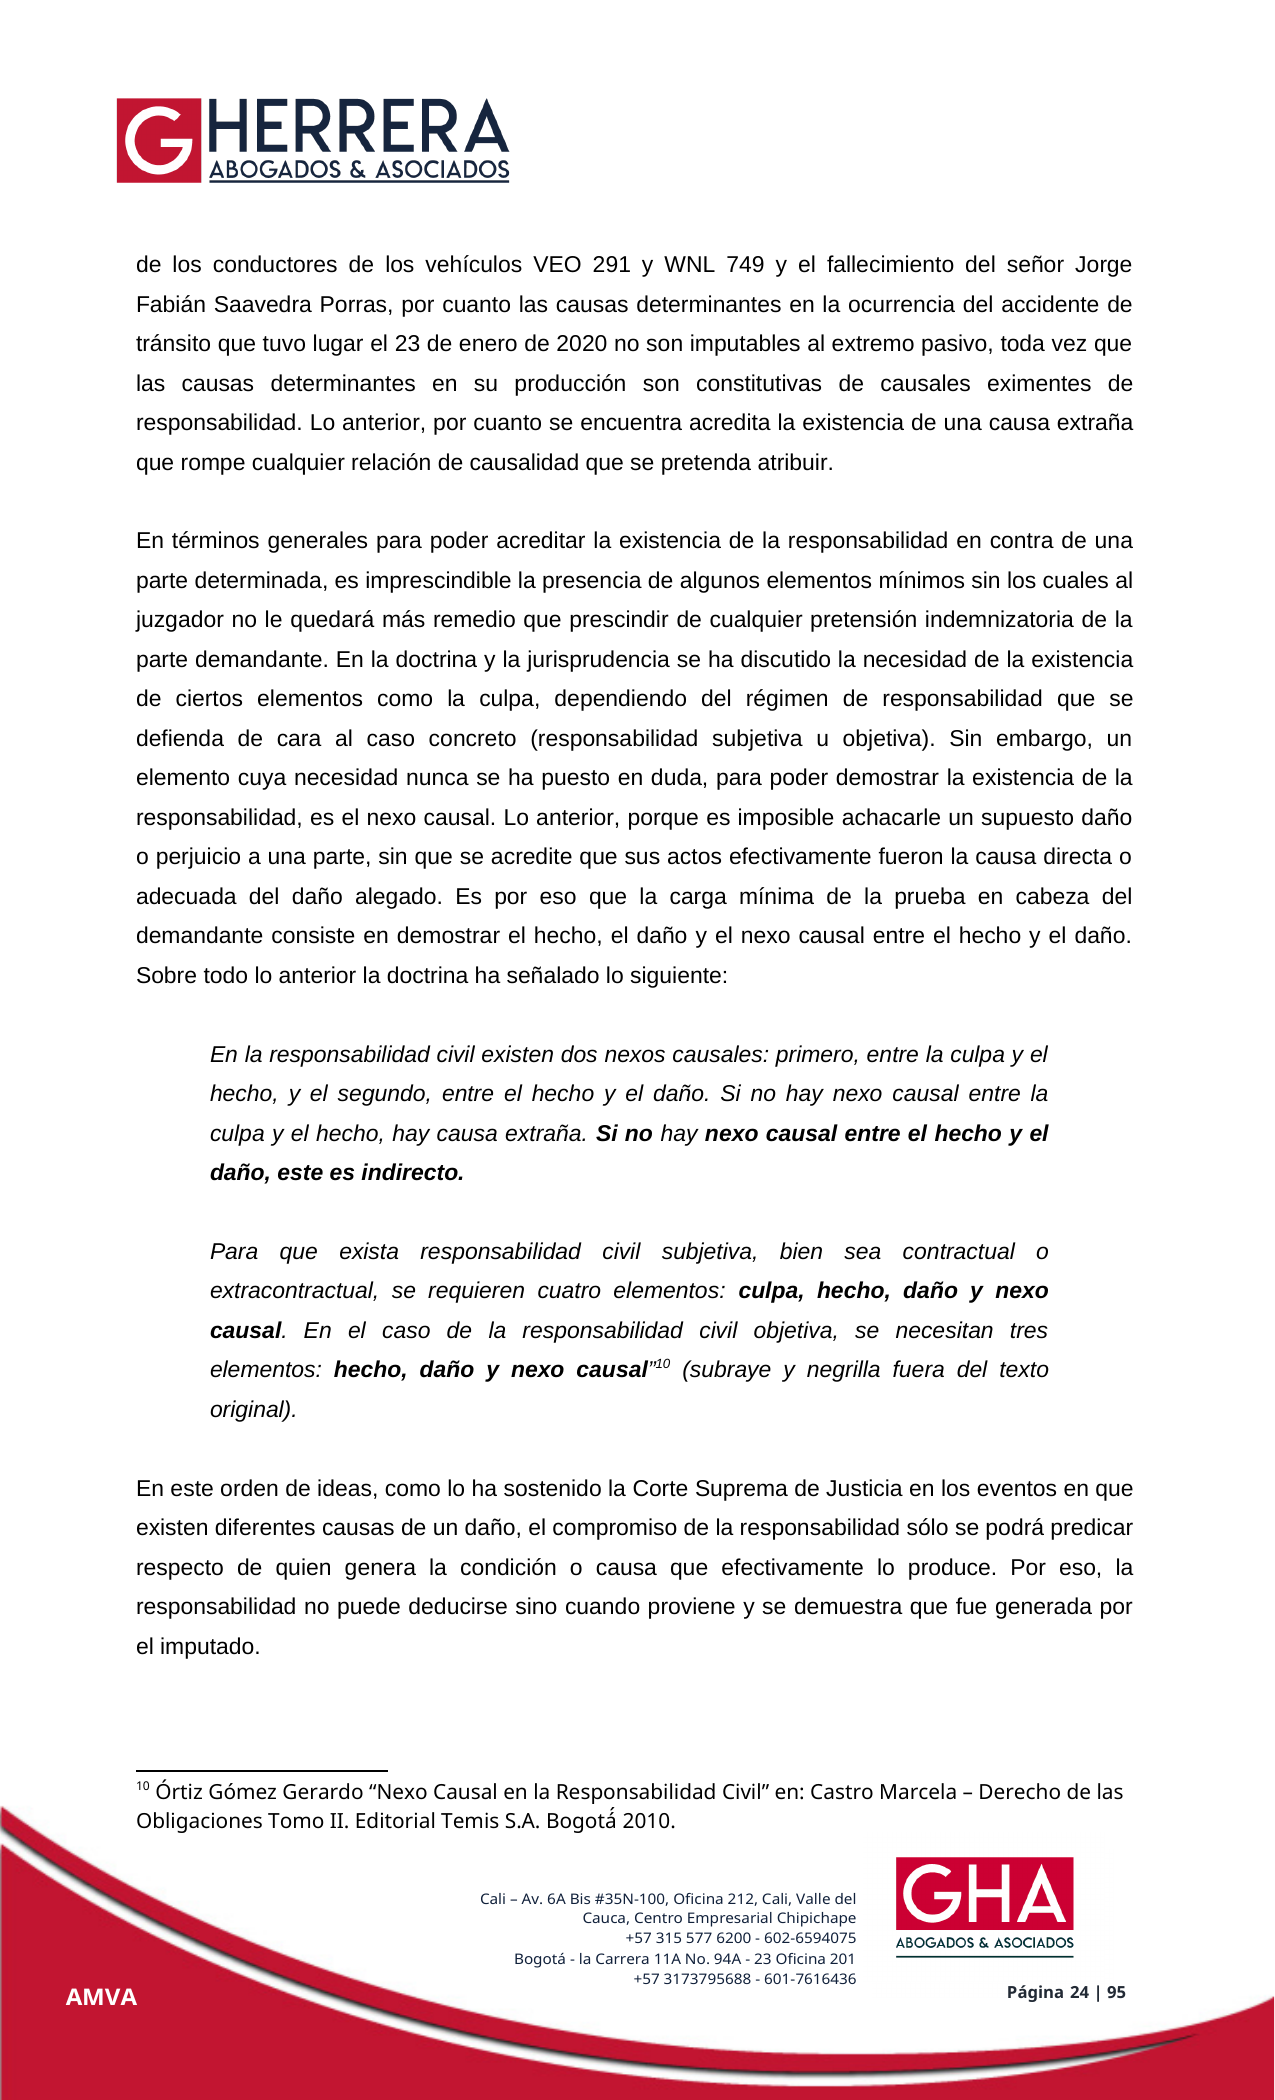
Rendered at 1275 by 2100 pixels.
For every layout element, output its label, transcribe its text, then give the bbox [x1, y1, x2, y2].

picture [0, 1793, 1275, 2100]
picture [96, 75, 529, 206]
text En la responsabilidad civil existen dos nexos causales: primero, entre la culpa y el hecho, y el segundo, entre el hecho y el daño. Si no hay nexo causal entre la culpa y el hecho, hay causa extraña. Si no hay nexo causal entre el hecho y el daño, este es indirecto. [210, 1041, 1051, 1185]
text En este orden de ideas, como lo ha sostenido la Corte Suprema de Justicia en los eventos en que existen diferentes causas de un daño, el compromiso de la responsabilidad sólo se podrá predicar respecto de quien genera la condición o causa que efectivamente lo produce. Por eso, la responsabilidad no puede deducirse sino cuando proviene y se demuestra que fue generada por el imputado. [136, 1475, 1134, 1659]
text Para que exista responsabilidad civil subjetiva, bien sea contractual o extracontractual, se requieren cuatro elementos: culpa, hecho, daño y nexo causal. En el caso de la responsabilidad civil objetiva, se necesitan tres elementos: hecho, daño y nexo causal” (subraye y negrilla fuera del texto original). [210, 1238, 1051, 1422]
picture [158, 1793, 168, 1798]
text En términos generales para poder acreditar la existencia de la responsabilidad en contra de una parte determinada, es imprescindible la presencia de algunos elementos mínimos sin los cuales al juzgador no le quedará más remedio que prescindir de cualquier pretensión indemnizatoria de la parte demandante. En la doctrina y la jurisprudencia se ha discutido la necesidad de la existencia de ciertos elementos como la culpa, dependiendo del régimen de responsabilidad que se defienda de cara al caso concreto (responsabilidad subjetiva u objetiva). Sin embargo, un elemento cuya necesidad nunca se ha puesto en duda, para poder demostrar la existencia de la responsabilidad, es el nexo causal. Lo anterior, porque es imposible achacarle un supuesto daño o perjuicio a una parte, sin que se acredite que sus actos efectivamente fueron la causa directa o adecuada del daño alegado. Es por eso que la carga mínima de la prueba en cabeza del demandante consiste en demostrar el hecho, el daño y el nexo causal entre el hecho y el daño. Sobre todo lo anterior la doctrina ha señalado lo siguiente: [136, 527, 1134, 988]
picture [211, 1793, 220, 1798]
picture [285, 1793, 294, 1798]
